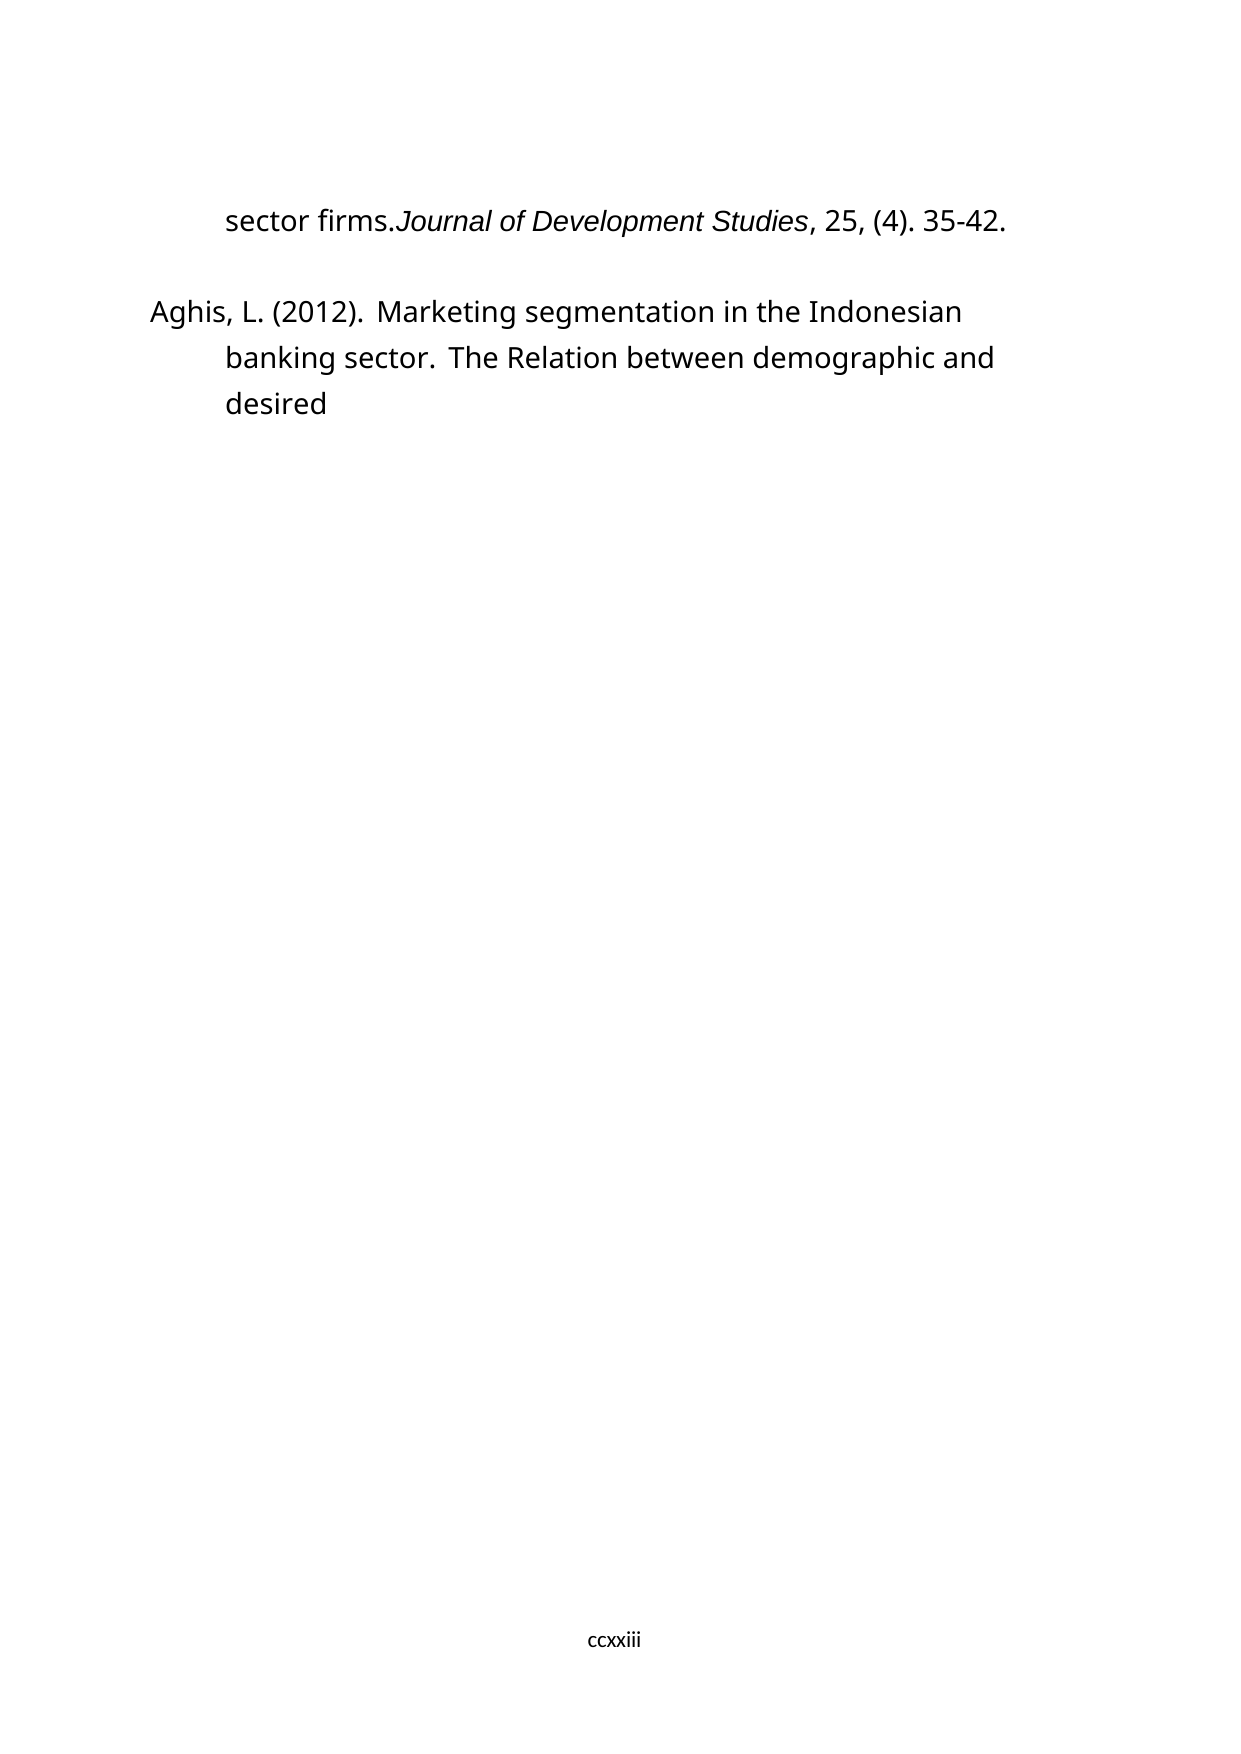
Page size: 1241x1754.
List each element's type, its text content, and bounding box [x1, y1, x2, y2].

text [150, 200, 1051, 240]
text Aghis, L. (2012). Marketing segmentation in the Indonesian banking sector. The Relation between demographic and desired [150, 291, 1064, 423]
